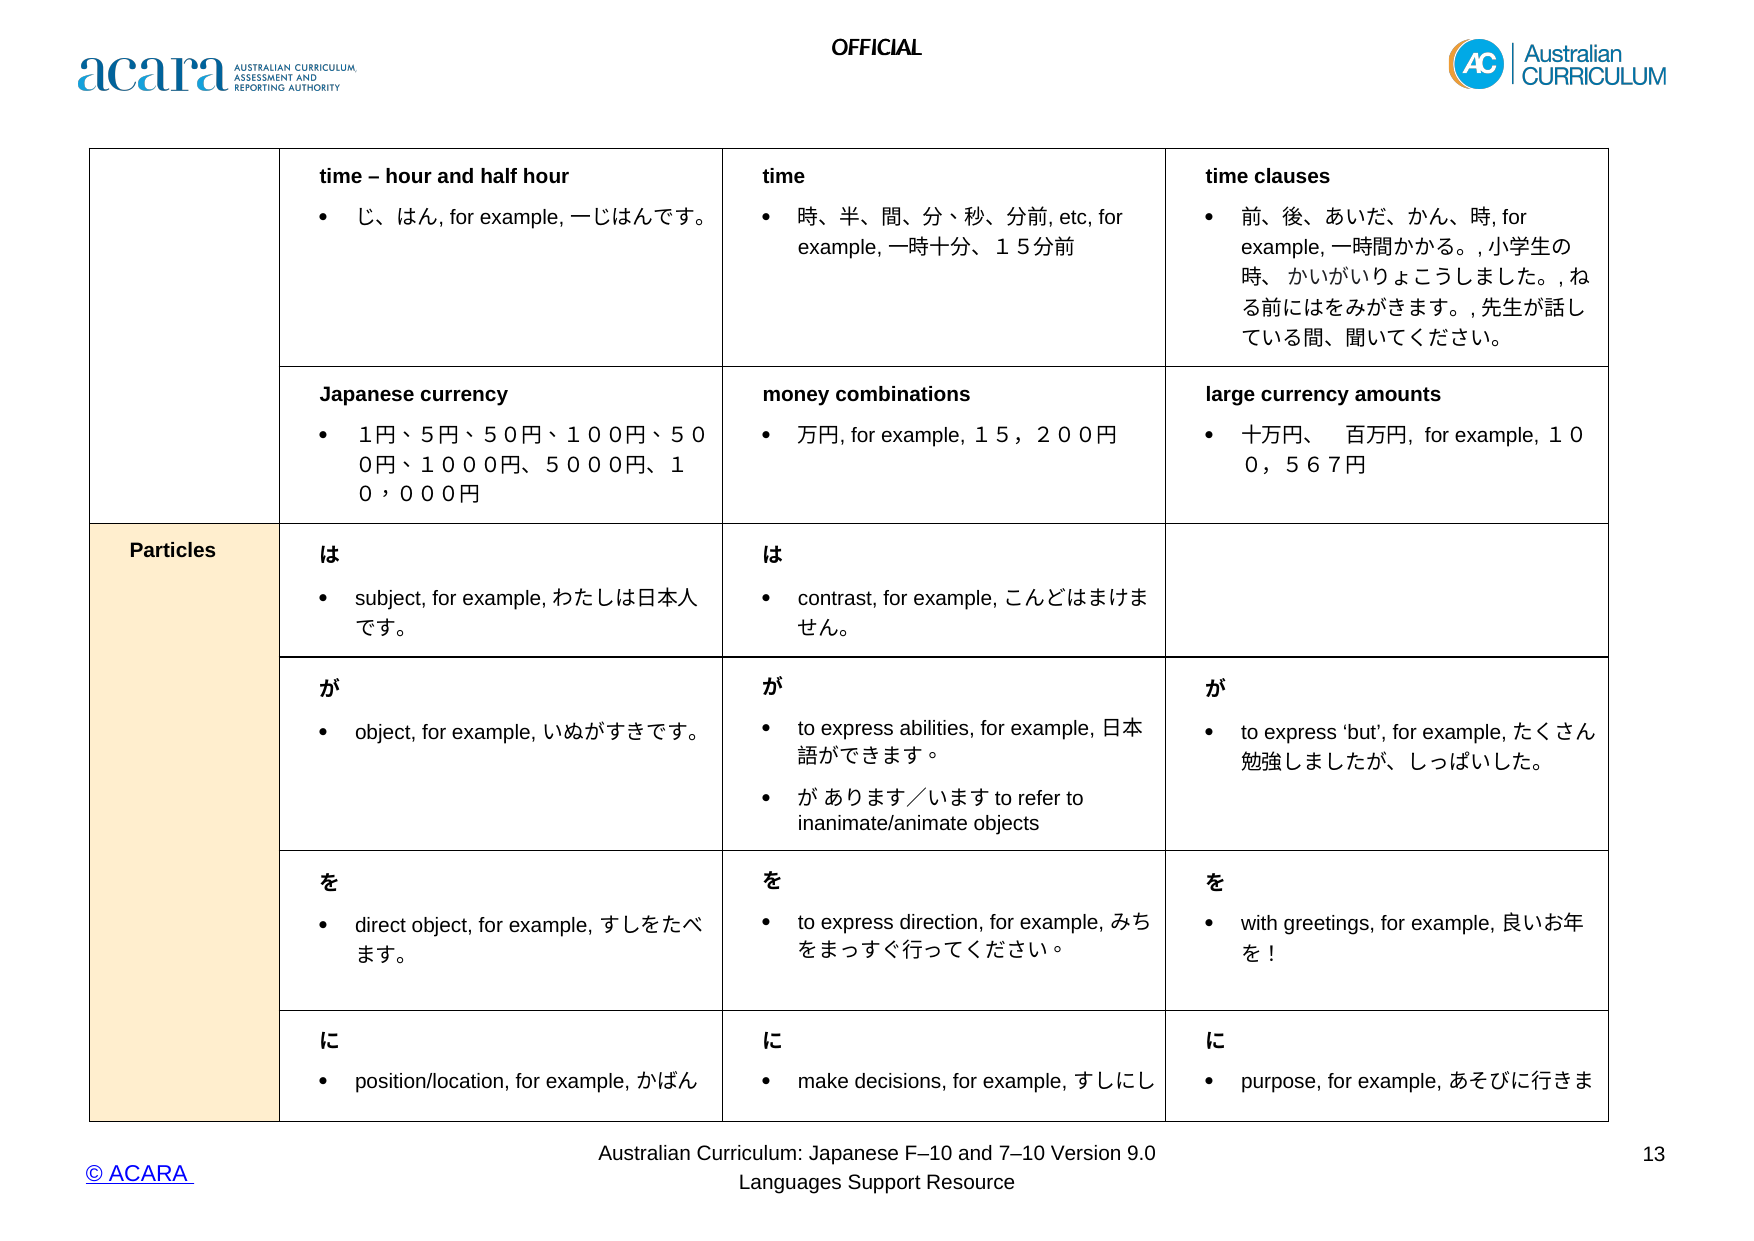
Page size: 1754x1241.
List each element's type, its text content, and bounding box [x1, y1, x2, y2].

table_cell large currency amounts 十万円、 百万円, for example, １００，５６７円 [1166, 367, 1608, 522]
table_cell が to express abilities, for example, 日本語ができます。 が あります／います to refer to inanimate/animate objects [723, 658, 1165, 850]
table_cell money combinations 万円, for example, １５，２００円 [723, 367, 1165, 522]
table_cell [1166, 524, 1608, 656]
table_cell Japanese currency １円、５円、５０円、１００円、５００円、１０００円、５０００円、１０，０００円 [280, 367, 722, 522]
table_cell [723, 1011, 1165, 1121]
picture [1448, 39, 1471, 89]
table_cell が object, for example, いぬがすきです。 [280, 658, 722, 850]
table_cell が to express ‘but’, for example, たくさん勉強しましたが、しっぱいした。 [1166, 658, 1608, 850]
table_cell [1166, 1011, 1608, 1121]
picture [1487, 39, 1666, 89]
table_cell time clauses 前、後、あいだ、かん、時, for example, 一時間かかる。, 小学生の時、 かいがいりょこうしました。, ねる前にはをみがきます。, 先生が話している間、聞いてください。 [1166, 149, 1608, 366]
table_cell を direct object, for example, すしをたべます。 [280, 851, 722, 1010]
table_cell は contrast, for example, こんどはまけません。 [723, 524, 1165, 656]
table_cell は subject, for example, わたしは日本人です。 [280, 524, 722, 656]
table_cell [280, 1011, 722, 1121]
table_cell を to express direction, for example, みちをまっすぐ行ってください。 [723, 851, 1165, 1010]
table_cell を with greetings, for example, 良いお年を！ [1166, 851, 1608, 1010]
table_cell time 時、半、間、分、秒、分前, etc, for example, 一時十分、１５分前 [723, 149, 1165, 366]
picture [1464, 53, 1495, 73]
picture [78, 58, 357, 91]
table_cell time – hour and half hour じ、はん, for example, 一じはんです。 [280, 149, 722, 366]
table_cell Particles [90, 524, 279, 1121]
